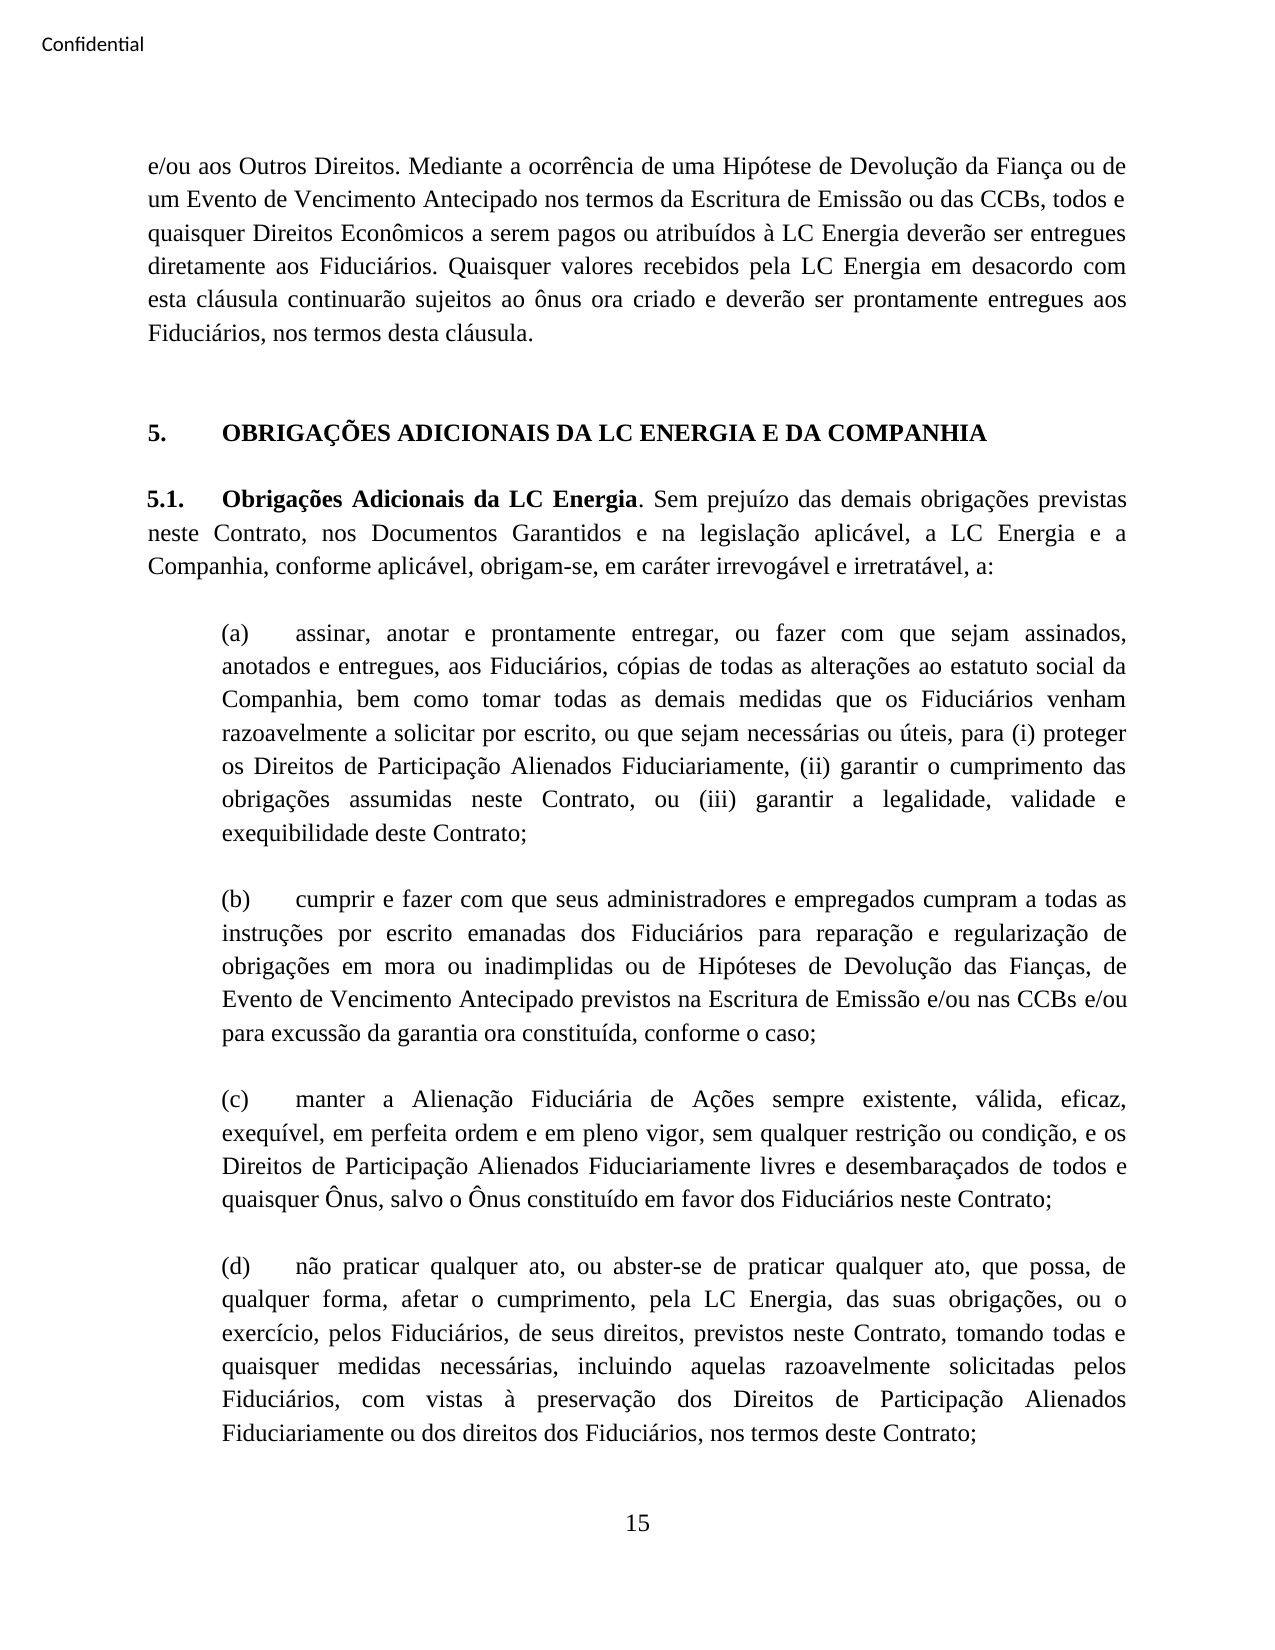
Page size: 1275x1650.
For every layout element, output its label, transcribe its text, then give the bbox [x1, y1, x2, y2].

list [147, 148, 1127, 348]
list OBRIGAÇÕES ADICIONAIS DA LC ENERGIA E DA COMPANHIA [148, 414, 1127, 448]
list assinar, anotar e prontamente entregar, ou fazer com que sejam assinados, anotados e entregues, aos Fiduciários, cópias de todas as alterações ao estatuto social da Companhia, bem como tomar todas as demais medidas que os Fiduciários venham razoavelmente a solicitar por escrito, ou que sejam necessárias ou úteis, para (i) proteger os Direitos de Participação Alienados Fiduciariamente, (ii) garantir o cumprimento das obrigações assumidas neste Contrato, ou (iii) garantir a legalidade, validade e exequibilidade deste Contrato; [221, 614, 1127, 848]
list Obrigações Adicionais da LC Energia. Sem prejuízo das demais obrigações previstas neste Contrato, nos Documentos Garantidos e na legislação aplicável, a LC Energia e a Companhia, conforme aplicável, obrigam-se, em caráter irrevogável e irretratável, a: [147, 481, 1127, 581]
list manter a Alienação Fiduciária de Ações sempre existente, válida, eficaz, exequível, em perfeita ordem e em pleno vigor, sem qualquer restrição ou condição, e os Direitos de Participação Alienados Fiduciariamente livres e desembaraçados de todos e quaisquer Ônus, salvo o Ônus constituído em favor dos Fiduciários neste Contrato; [221, 1081, 1127, 1214]
list não praticar qualquer ato, ou abster-se de praticar qualquer ato, que possa, de qualquer forma, afetar o cumprimento, pela LC Energia, das suas obrigações, ou o exercício, pelos Fiduciários, de seus direitos, previstos neste Contrato, tomando todas e quaisquer medidas necessárias, incluindo aquelas razoavelmente solicitadas pelos Fiduciários, com vistas à preservação dos Direitos de Participação Alienados Fiduciariamente ou dos direitos dos Fiduciários, nos termos deste Contrato; [221, 1248, 1127, 1448]
list cumprir e fazer com que seus administradores e empregados cumpram a todas as instruções por escrito emanadas dos Fiduciários para reparação e regularização de obrigações em mora ou inadimplidas ou de Hipóteses de Devolução das Fianças, de Evento de Vencimento Antecipado previstos na Escritura de Emissão e/ou nas CCBs e/ou para excussão da garantia ora constituída, conforme o caso; [221, 881, 1127, 1048]
